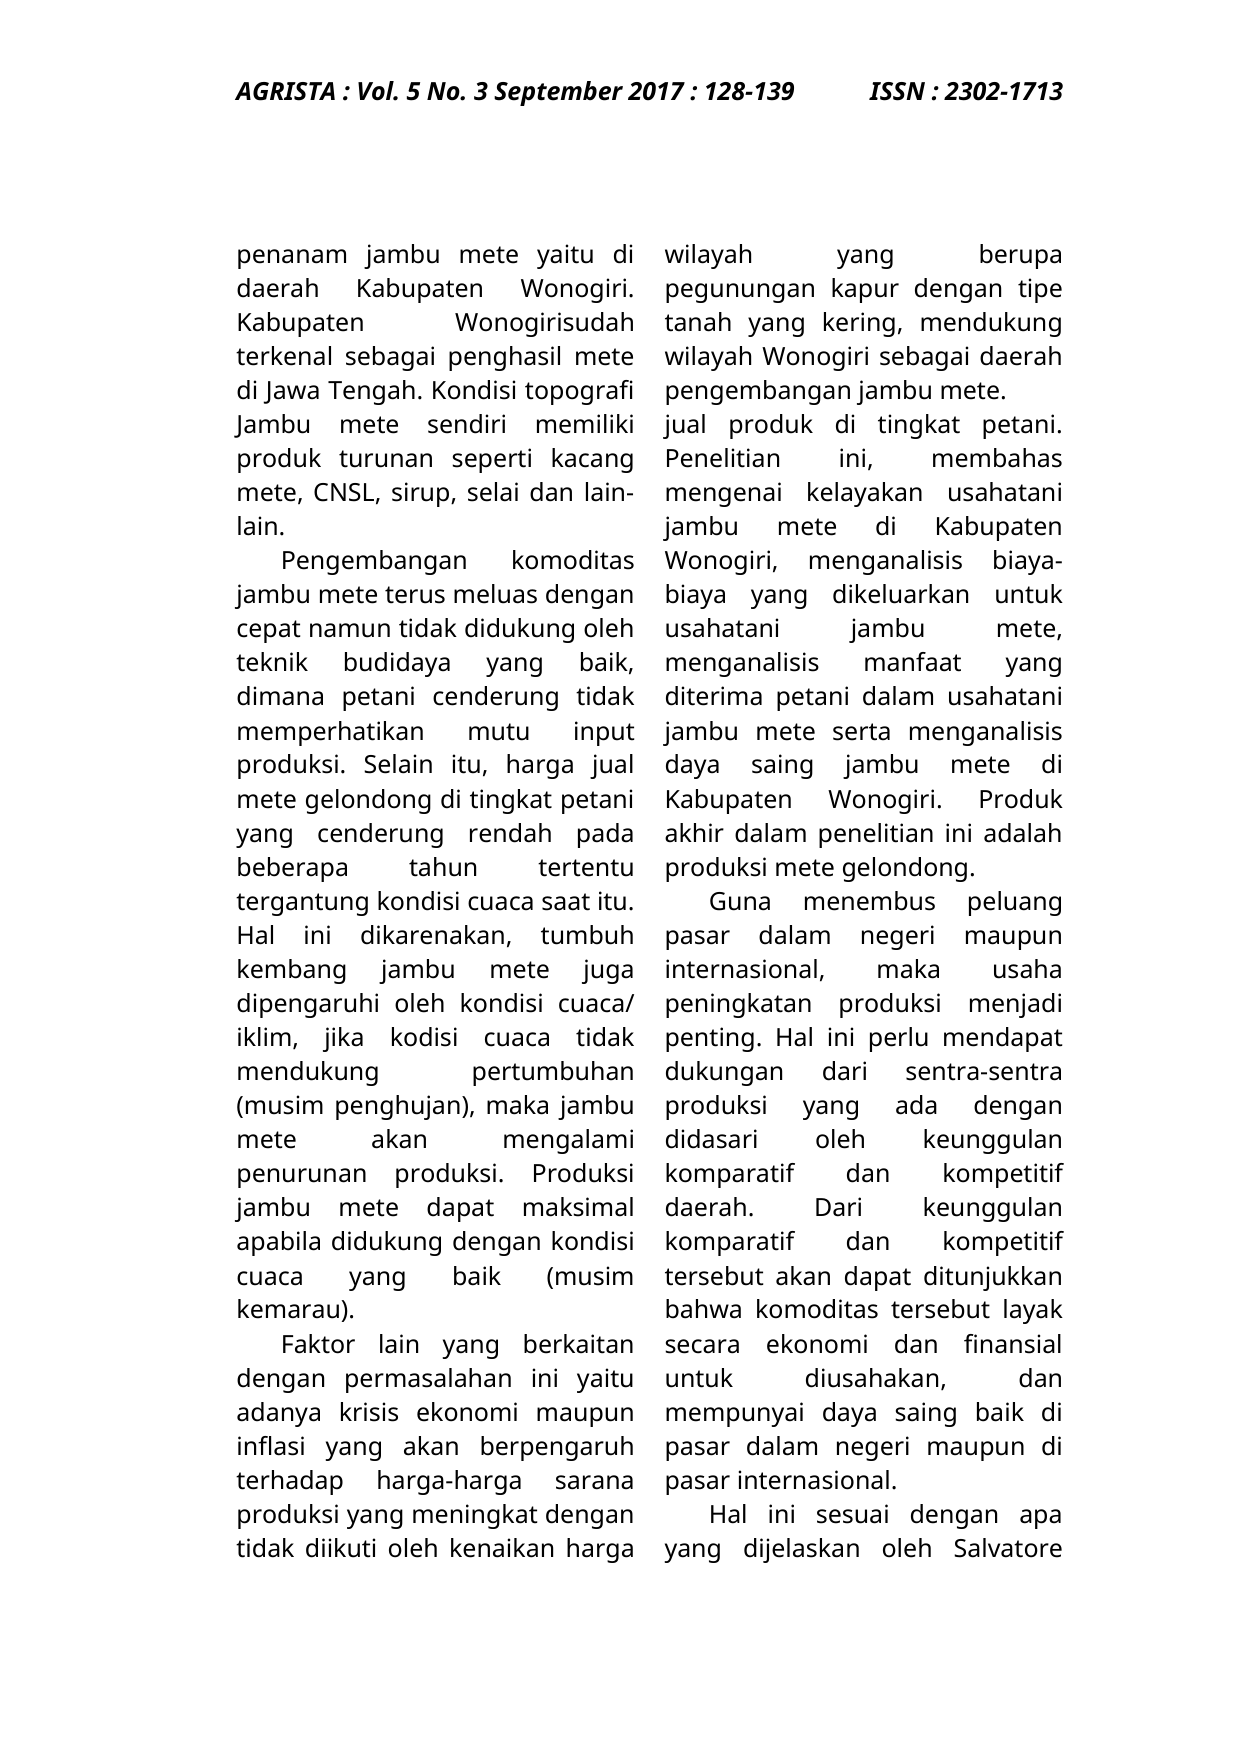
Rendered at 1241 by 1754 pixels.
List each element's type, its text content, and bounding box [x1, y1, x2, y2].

list Guna menembus peluang pasar dalam negeri maupun internasional, maka usaha peningkatan produksi menjadi penting. Hal ini perlu mendapat dukungan dari sentra-sentra produksi yang ada dengan didasari oleh keunggulan komparatif dan kompetitif daerah. Dari keunggulan komparatif dan kompetitif tersebut akan dapat ditunjukkan bahwa komoditas tersebut layak secara ekonomi dan finansial untuk diusahakan, dan mempunyai daya saing baik di pasar dalam negeri maupun di pasar internasional. [664, 883, 1063, 1497]
list Faktor lain yang berkaitan dengan permasalahan ini yaitu adanya krisis ekonomi maupun inflasi yang akan berpengaruh terhadap harga-harga sarana produksi yang meningkat dengan tidak diikuti oleh kenaikan harga jual produk di tingkat petani. Penelitian ini, membahas mengenai kelayakan usahatani jambu mete di Kabupaten Wonogiri, menganalisis biaya-biaya yang dikeluarkan untuk usahatani jambu mete, menganalisis manfaat yang diterima petani dalam usahatani jambu mete serta menganalisis daya saing jambu mete di Kabupaten Wonogiri. Produk akhir dalam penelitian ini adalah produksi mete gelondong. [664, 407, 1063, 883]
list Faktor lain yang berkaitan dengan permasalahan ini yaitu adanya krisis ekonomi maupun inflasi yang akan berpengaruh terhadap harga-harga sarana produksi yang meningkat dengan tidak diikuti oleh kenaikan harga jual produk di tingkat petani. Penelitian ini, membahas mengenai kelayakan usahatani jambu mete di Kabupaten Wonogiri, menganalisis biaya-biaya yang dikeluarkan untuk usahatani jambu mete, menganalisis manfaat yang diterima petani dalam usahatani jambu mete serta menganalisis daya saing jambu mete di Kabupaten Wonogiri. Produk akhir dalam penelitian ini adalah produksi mete gelondong. [236, 1326, 635, 1565]
list Jambu mete sendiri memiliki produk turunan seperti kacang mete, CNSL, sirup, selai dan lain-lain. [236, 407, 635, 543]
list Pengembangan komoditas jambu mete terus meluas dengan cepat namun tidak didukung oleh teknik budidaya yang baik, dimana petani cenderung tidak memperhatikan mutu input produksi. Selain itu, harga jual mete gelondong di tingkat petani yang cenderung rendah pada beberapa tahun tertentu tergantung kondisi cuaca saat itu. Hal ini dikarenakan, tumbuh kembang jambu mete juga dipengaruhi oleh kondisi cuaca/ iklim, jika kodisi cuaca tidak mendukung pertumbuhan (musim penghujan), maka jambu mete akan mengalami penurunan produksi. Produksi jambu mete dapat maksimal apabila didukung dengan kondisi cuaca yang baik (musim kemarau). [236, 543, 635, 1326]
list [664, 236, 1063, 407]
